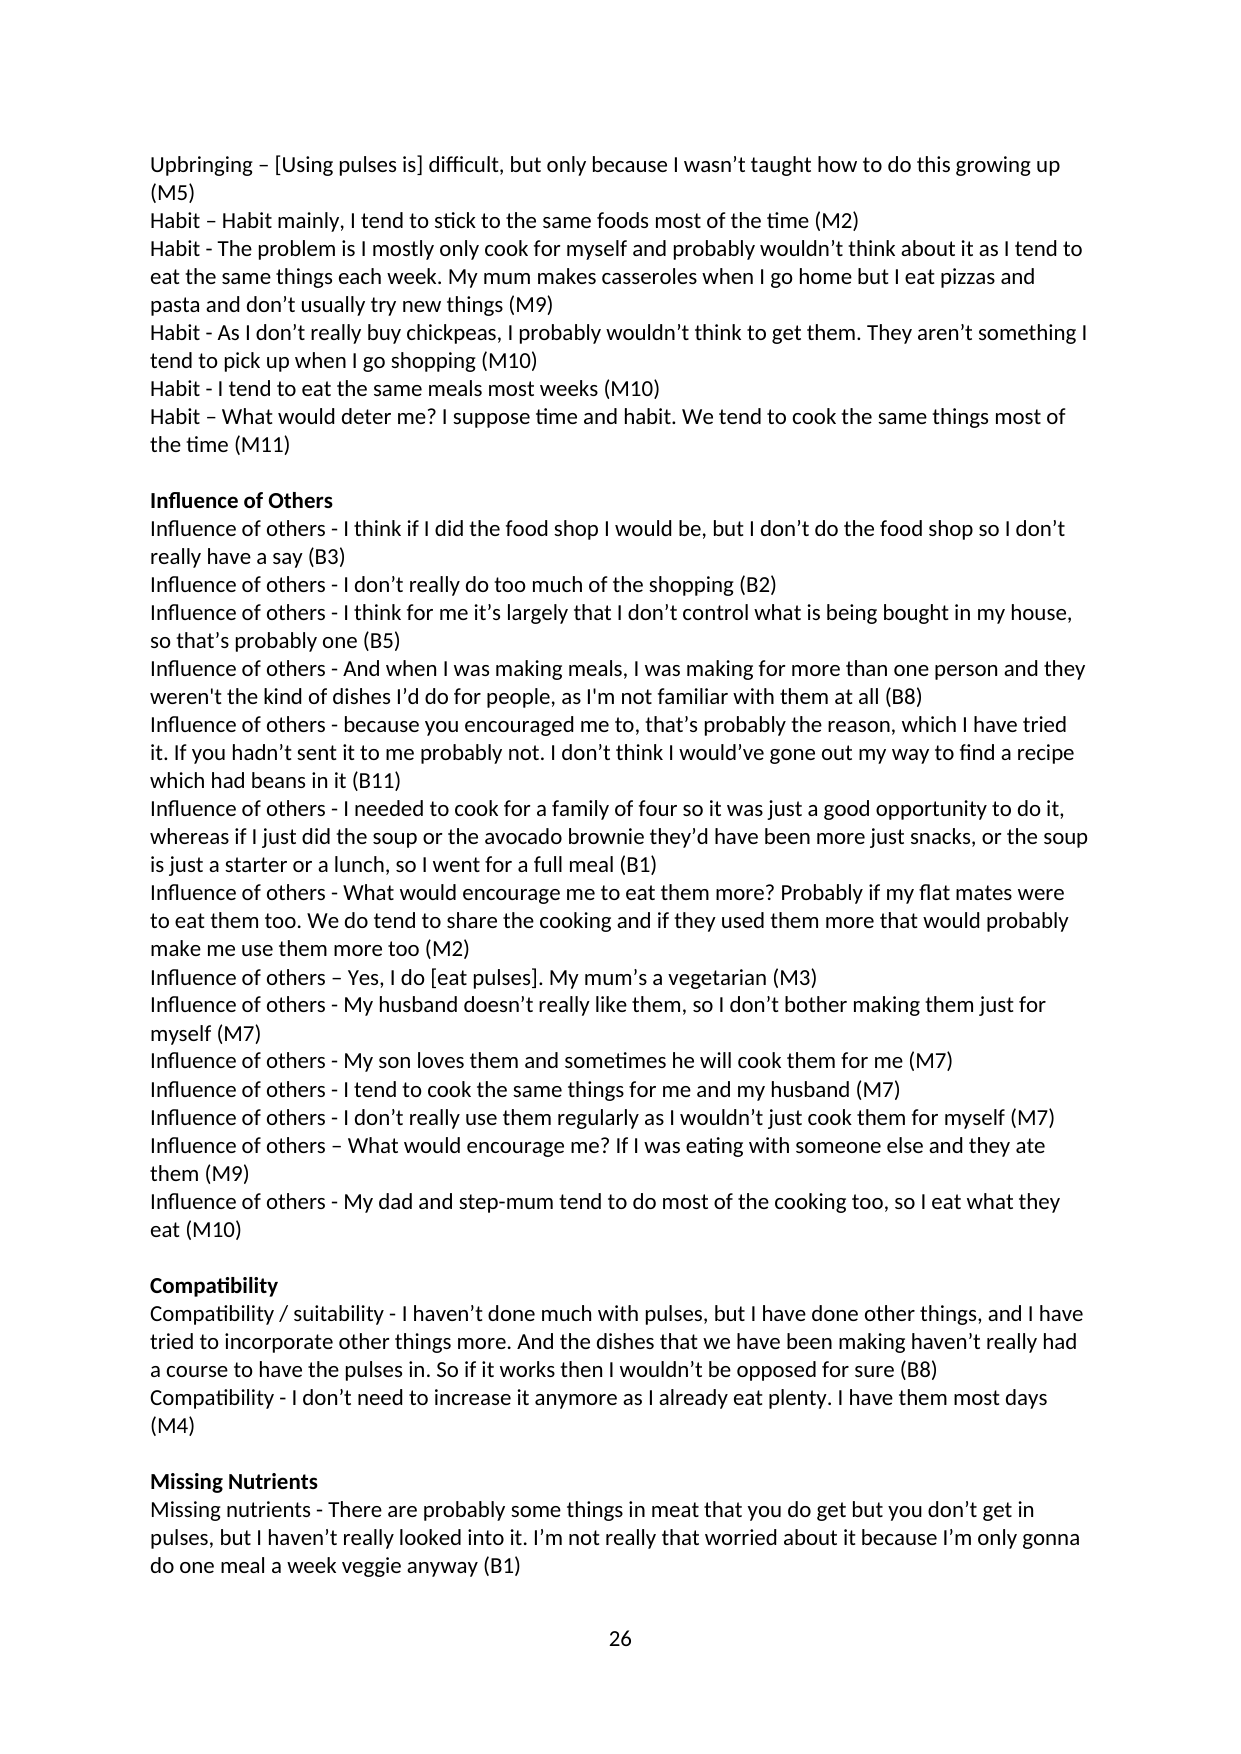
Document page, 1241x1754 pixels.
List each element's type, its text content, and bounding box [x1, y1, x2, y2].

text Influence of others - because you encouraged me to, that’s probably the reason, which I have tried it. If you hadn’t sent it to me probably not. I don’t think I would’ve gone out my way to find a recipe which had beans in it (B11) [150, 710, 1090, 794]
text Influence of others - What would encourage me to eat them more? Probably if my flat mates were to eat them too. We do tend to share the cooking and if they used them more that would probably make me use them more too (M2) [150, 878, 1090, 963]
text Upbringing – [Using pulses is] difficult, but only because I wasn’t taught how to do this growing up (M5) [150, 150, 1090, 206]
text Influence of Others [150, 486, 1090, 514]
text Habit – What would deter me? I suppose time and habit. We tend to cook the same things most of the time (M11) [150, 402, 1090, 458]
text Influence of others – What would encourage me? If I was eating with someone else and they ate them (M9) [150, 1131, 1090, 1187]
text Influence of others - I needed to cook for a family of four so it was just a good opportunity to do it, whereas if I just did the soup or the avocado brownie they’d have been more just snacks, or the soup is just a starter or a lunch, so I went for a full meal (B1) [150, 794, 1090, 878]
text Influence of others - I don’t really do too much of the shopping (B2) [150, 570, 1090, 598]
text Influence of others - My dad and step-mum tend to do most of the cooking too, so I eat what they eat (M10) [150, 1187, 1090, 1243]
text Compatibility [150, 1271, 1090, 1299]
text Missing Nutrients [150, 1467, 1090, 1495]
text Influence of others - I think for me it’s largely that I don’t control what is being bought in my house, so that’s probably one (B5) [150, 598, 1090, 654]
text Compatibility / suitability - I haven’t done much with pulses, but I have done other things, and I have tried to incorporate other things more. And the dishes that we have been making haven’t really had a course to have the pulses in. So if it works then I wouldn’t be opposed for sure (B8) [150, 1299, 1090, 1383]
text Influence of others - I think if I did the food shop I would be, but I don’t do the food shop so I don’t really have a say (B3) [150, 514, 1090, 570]
text Influence of others - My son loves them and sometimes he will cook them for me (M7) [150, 1047, 1090, 1075]
text Influence of others - I tend to cook the same things for me and my husband (M7) [150, 1075, 1090, 1103]
text Influence of others - My husband doesn’t really like them, so I don’t bother making them just for myself (M7) [150, 991, 1090, 1047]
text Habit - The problem is I mostly only cook for myself and probably wouldn’t think about it as I tend to eat the same things each week. My mum makes casseroles when I go home but I eat pizzas and pasta and don’t usually try new things (M9) [150, 234, 1090, 318]
text Habit - I tend to eat the same meals most weeks (M10) [150, 374, 1090, 402]
text Influence of others - I don’t really use them regularly as I wouldn’t just cook them for myself (M7) [150, 1103, 1090, 1131]
text Habit – Habit mainly, I tend to stick to the same foods most of the time (M2) [150, 206, 1090, 234]
text Influence of others – Yes, I do [eat pulses]. My mum’s a vegetarian (M3) [150, 963, 1090, 991]
text Influence of others - And when I was making meals, I was making for more than one person and they weren't the kind of dishes I’d do for people, as I'm not familiar with them at all (B8) [150, 654, 1090, 710]
text Missing nutrients - There are probably some things in meat that you do get but you don’t get in pulses, but I haven’t really looked into it. I’m not really that worried about it because I’m only gonna do one meal a week veggie anyway (B1) [150, 1495, 1090, 1579]
text Compatibility - I don’t need to increase it anymore as I already eat plenty. I have them most days (M4) [150, 1383, 1090, 1439]
text Habit - As I don’t really buy chickpeas, I probably wouldn’t think to get them. They aren’t something I tend to pick up when I go shopping (M10) [150, 318, 1090, 374]
